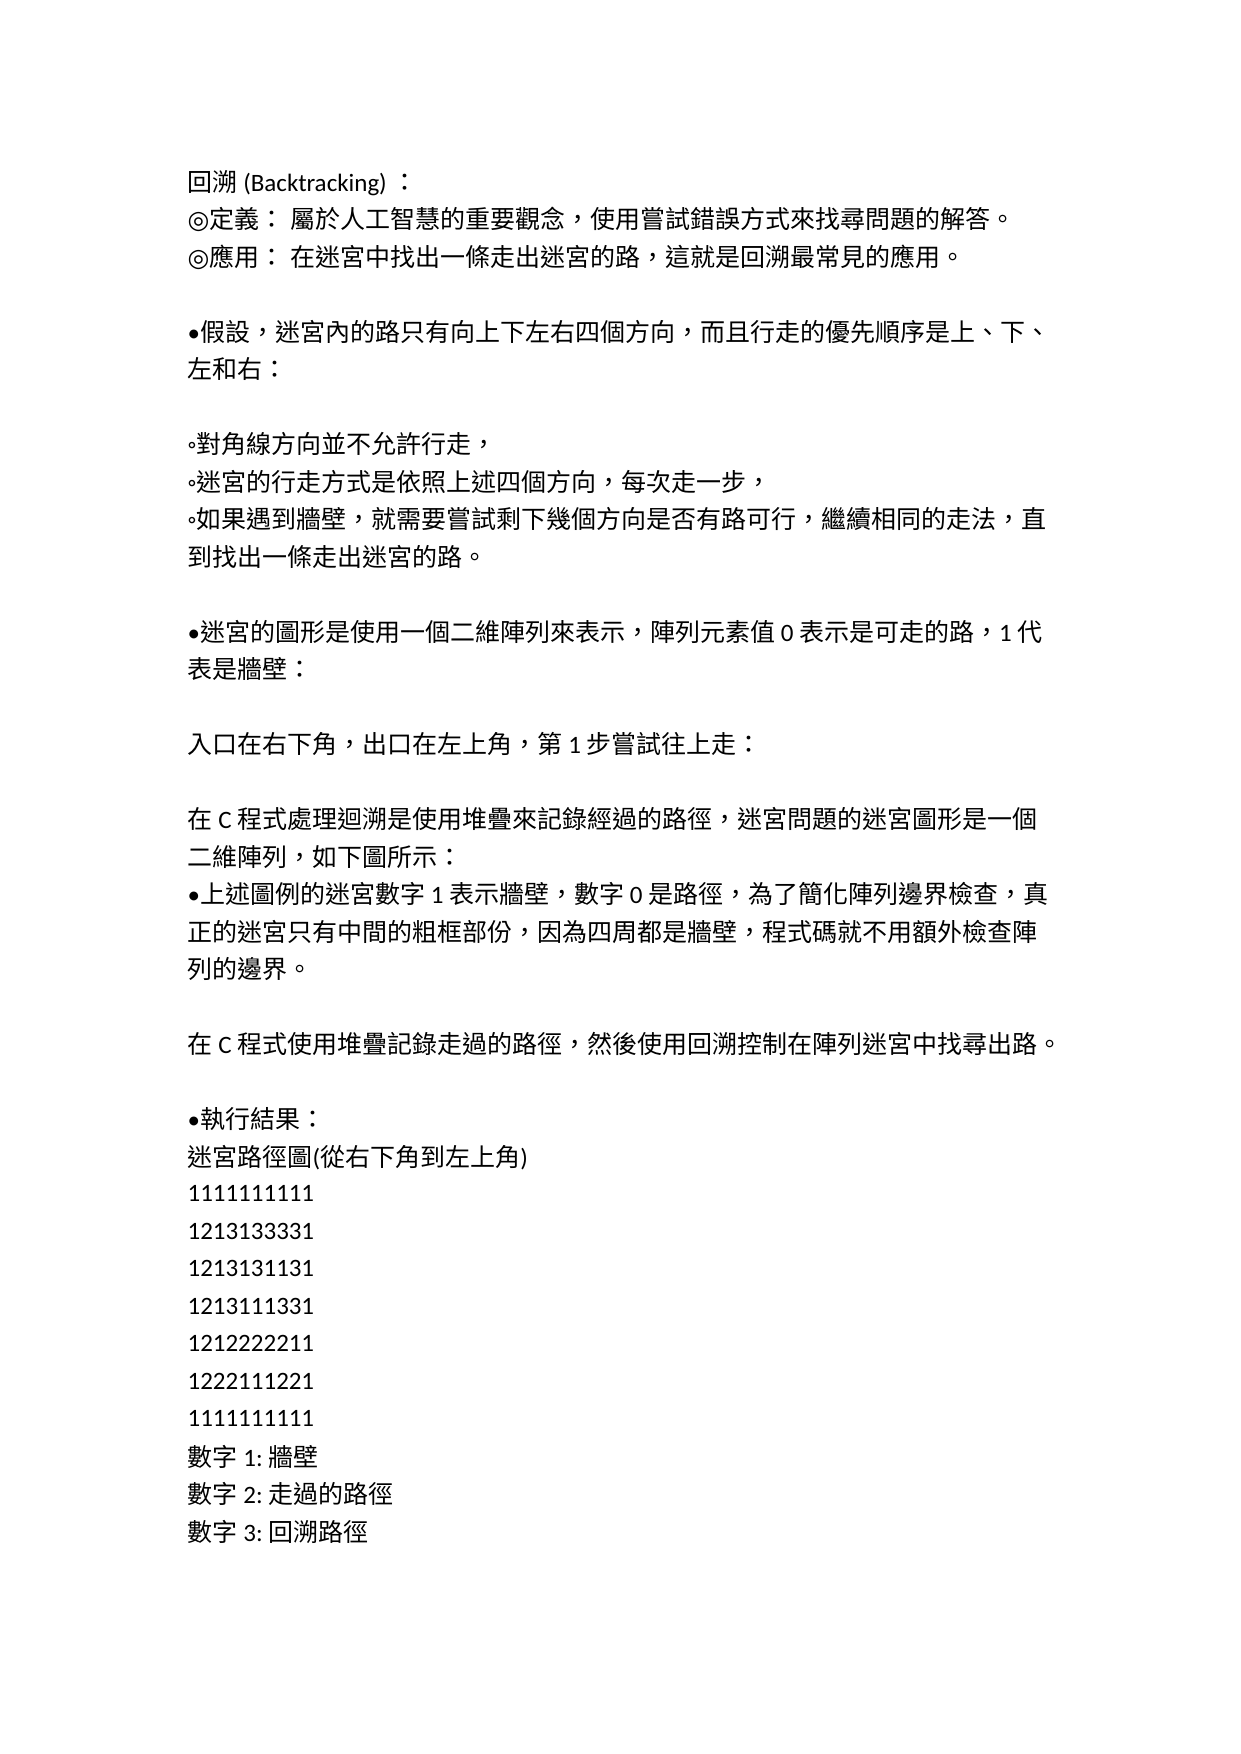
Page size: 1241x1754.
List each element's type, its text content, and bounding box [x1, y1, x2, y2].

text 在 C 程式處理迴溯是使用堆疊來記錄經過的路徑，迷宮問題的迷宮圖形是一個二維陣列，如下圖所示： [187, 799, 1053, 874]
text ◦如果遇到牆壁，就需要嘗試剩下幾個方向是否有路可行，繼續相同的走法，直到找出一條走出迷宮的路。 [187, 499, 1053, 574]
text 數字 2: 走過的路徑 [187, 1474, 1053, 1512]
text 1212222211 [187, 1324, 1053, 1362]
text ◎定義： 屬於人工智慧的重要觀念，使用嘗試錯誤方式來找尋問題的解答。 [187, 199, 1053, 237]
text 1213131131 [187, 1249, 1053, 1287]
text •迷宮的圖形是使用一個二維陣列來表示，陣列元素值 0 表示是可走的路，1 代表是牆壁： [187, 612, 1053, 687]
text 入口在右下角，出口在左上角，第 1 步嘗試往上走： [187, 724, 1053, 762]
text 數字 1: 牆壁 [187, 1437, 1053, 1474]
text ◦對角線方向並不允許行走， [187, 424, 1053, 462]
text ◎應用： 在迷宮中找出一條走出迷宮的路，這就是回溯最常見的應用。 [187, 237, 1053, 274]
text 1111111111 [187, 1399, 1053, 1437]
text 回溯 (Backtracking) ： [187, 162, 1053, 199]
text 1213111331 [187, 1287, 1053, 1324]
text 1213133331 [187, 1212, 1053, 1249]
text 1111111111 [187, 1174, 1053, 1212]
text •假設，迷宮內的路只有向上下左右四個方向，而且行走的優先順序是上、下、左和右： [187, 312, 1053, 387]
text •執行結果： [187, 1099, 1053, 1137]
text ◦迷宮的行走方式是依照上述四個方向，每次走一步， [187, 462, 1053, 499]
text 數字 3: 回溯路徑 [187, 1512, 1053, 1549]
text 1222111221 [187, 1362, 1053, 1399]
text 迷宮路徑圖(從右下角到左上角) [187, 1137, 1053, 1174]
text •上述圖例的迷宮數字 1 表示牆壁，數字 0 是路徑，為了簡化陣列邊界檢查，真正的迷宮只有中間的粗框部份，因為四周都是牆壁，程式碼就不用額外檢查陣列的邊界。 [187, 874, 1053, 987]
text 在 C 程式使用堆疊記錄走過的路徑，然後使用回溯控制在陣列迷宮中找尋出路。 [187, 1024, 1053, 1062]
